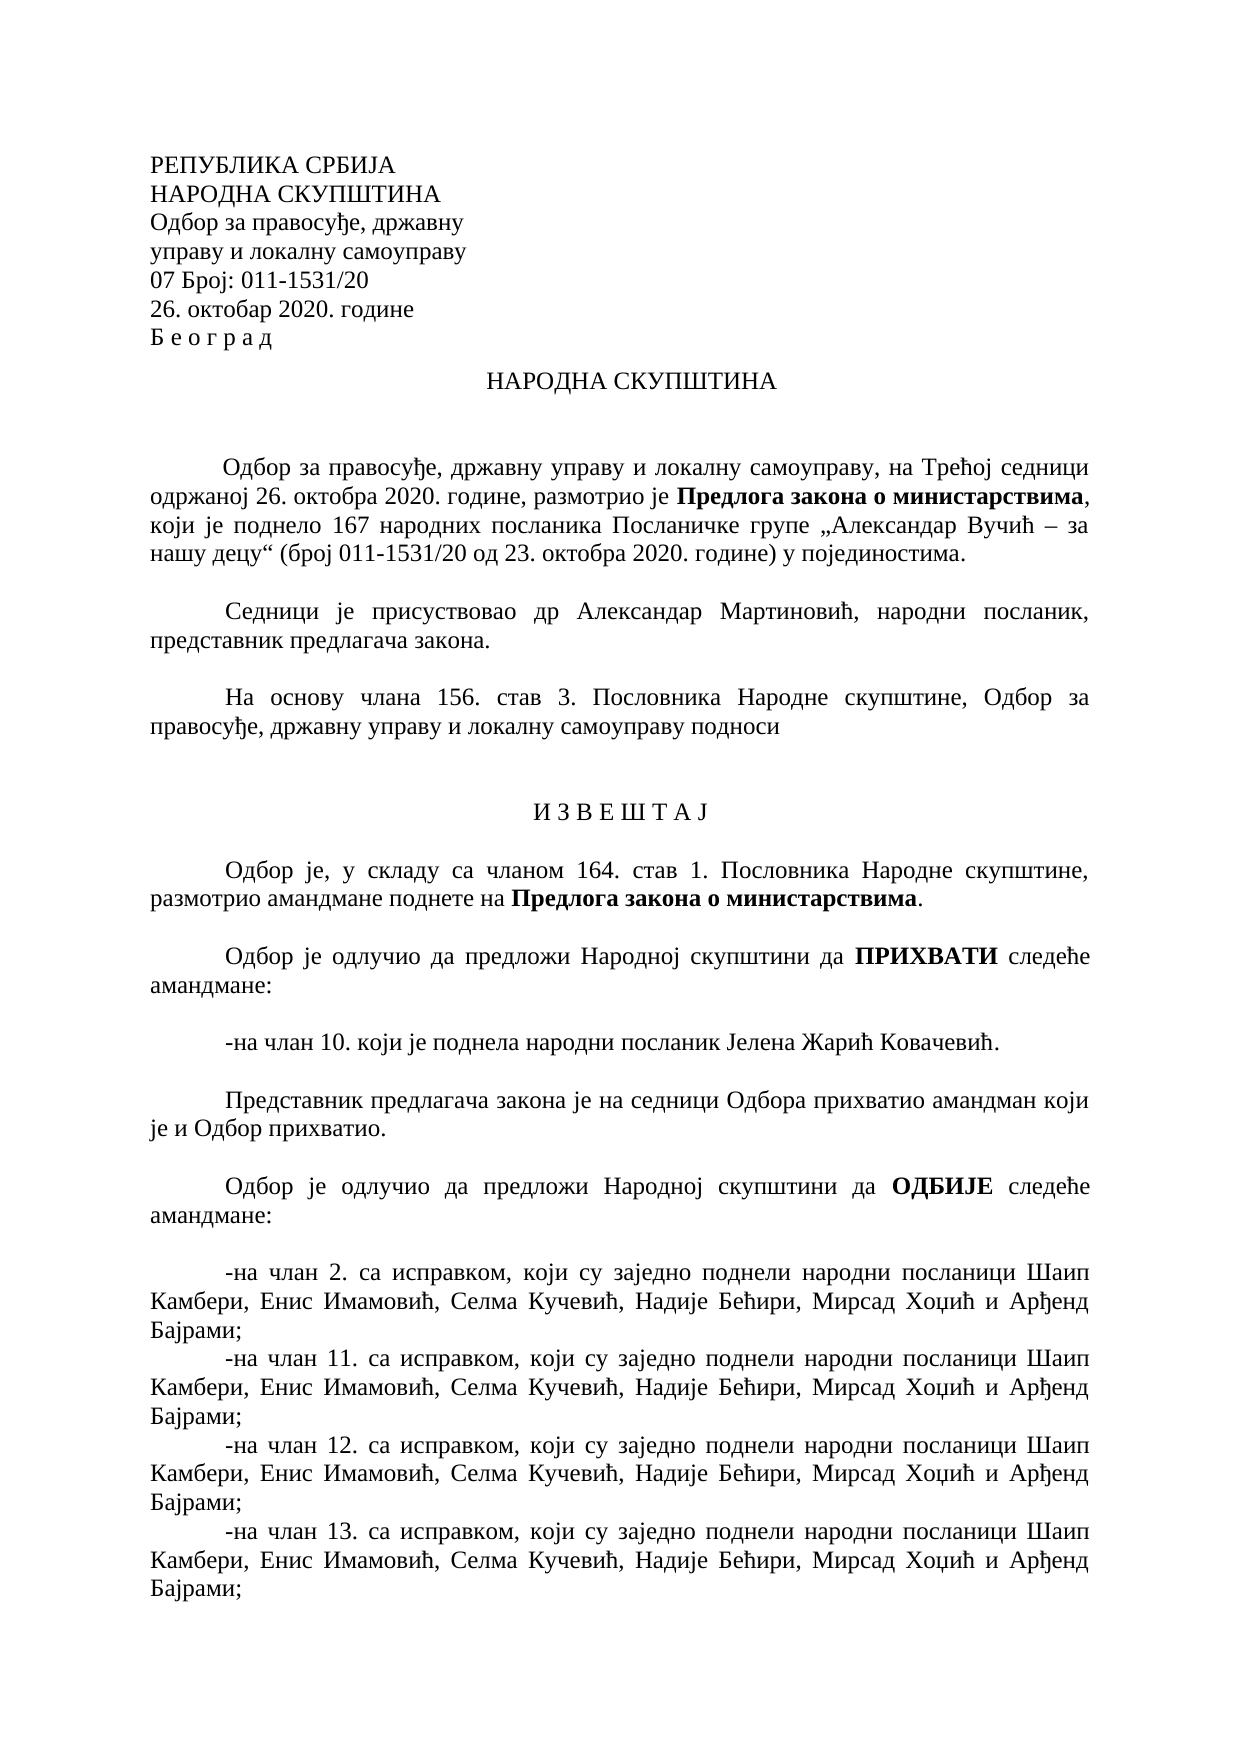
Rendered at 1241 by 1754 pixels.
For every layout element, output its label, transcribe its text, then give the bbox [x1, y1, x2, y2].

text Седници је присуствовао др Александар Мартиновић, народни посланик, представник предлагача закона. [150, 596, 1090, 653]
text Одбор за правосуђе, државну управу и локалну самоуправу, на Трећој седници одржаној 26. октобра 2020. године, размотрио је Предлога закона о министарствима, који је поднело 167 народних посланика Посланичке групе „Александар Вучић – за нашу децу“ (број 011-1531/20 од 23. октобра 2020. године) у појединостима. [150, 452, 1090, 567]
text На основу члана 156. став 3. Пословника Народне скупштине, Одбор за правосуђе, државну управу и локалну самоуправу подноси [150, 682, 1090, 740]
text И З В Е Ш Т А Ј [150, 797, 1090, 826]
text НАРОДНА СКУПШТИНА [486, 366, 1090, 395]
text 07 Број: 011-1531/20 [150, 265, 1090, 294]
text Одбор је, у складу са чланом 164. став 1. Пословника Народне скупштине, размотрио амандмане поднете на Предлога закона о министарствима. [150, 855, 1090, 912]
text Б е о г р а д [150, 322, 1090, 351]
text НАРОДНА СКУПШТИНА [150, 179, 1090, 207]
text Одбор је одлучио да предложи Народној скупштини да ОДБИЈЕ следеће амандмане: [150, 1171, 1090, 1228]
text -на члан 12. са исправком, који су заједно поднели народни посланици Шаип Камбери, Енис Имамовић, Селма Кучевић, Надије Бећири, Мирсад Хоџић и Арђенд Бајрами; [150, 1430, 1090, 1516]
text -на члан 13. са исправком, који су заједно поднели народни посланици Шаип Камбери, Енис Имамовић, Селма Кучевић, Надије Бећири, Мирсад Хоџић и Арђенд Бајрами; [150, 1516, 1090, 1602]
text управу и локалну самоуправу [150, 236, 1090, 265]
text Одбор за правосуђе, државну [150, 207, 1090, 236]
text -на члан 10. који је поднела народни посланик Јелена Жарић Ковачевић. [150, 1027, 1090, 1056]
text 26. октобар 2020. године [150, 294, 1090, 322]
text Представник предлагача закона је на седници Одбора прихватио амандман који је и Одбор прихватио. [150, 1085, 1090, 1142]
text Одбор је одлучио да предложи Народној скупштини да ПРИХВАТИ следеће амандмане: [150, 941, 1090, 998]
text -на члан 2. са исправком, који су заједно поднели народни посланици Шаип Камбери, Енис Имамовић, Селма Кучевић, Надије Бећири, Мирсад Хоџић и Арђенд Бајрами; [150, 1257, 1090, 1343]
text -на члан 11. са исправком, који су заједно поднели народни посланици Шаип Камбери, Енис Имамовић, Селма Кучевић, Надије Бећири, Мирсад Хоџић и Арђенд Бајрами; [150, 1343, 1090, 1430]
text РЕПУБЛИКА СРБИЈА [150, 150, 1090, 179]
